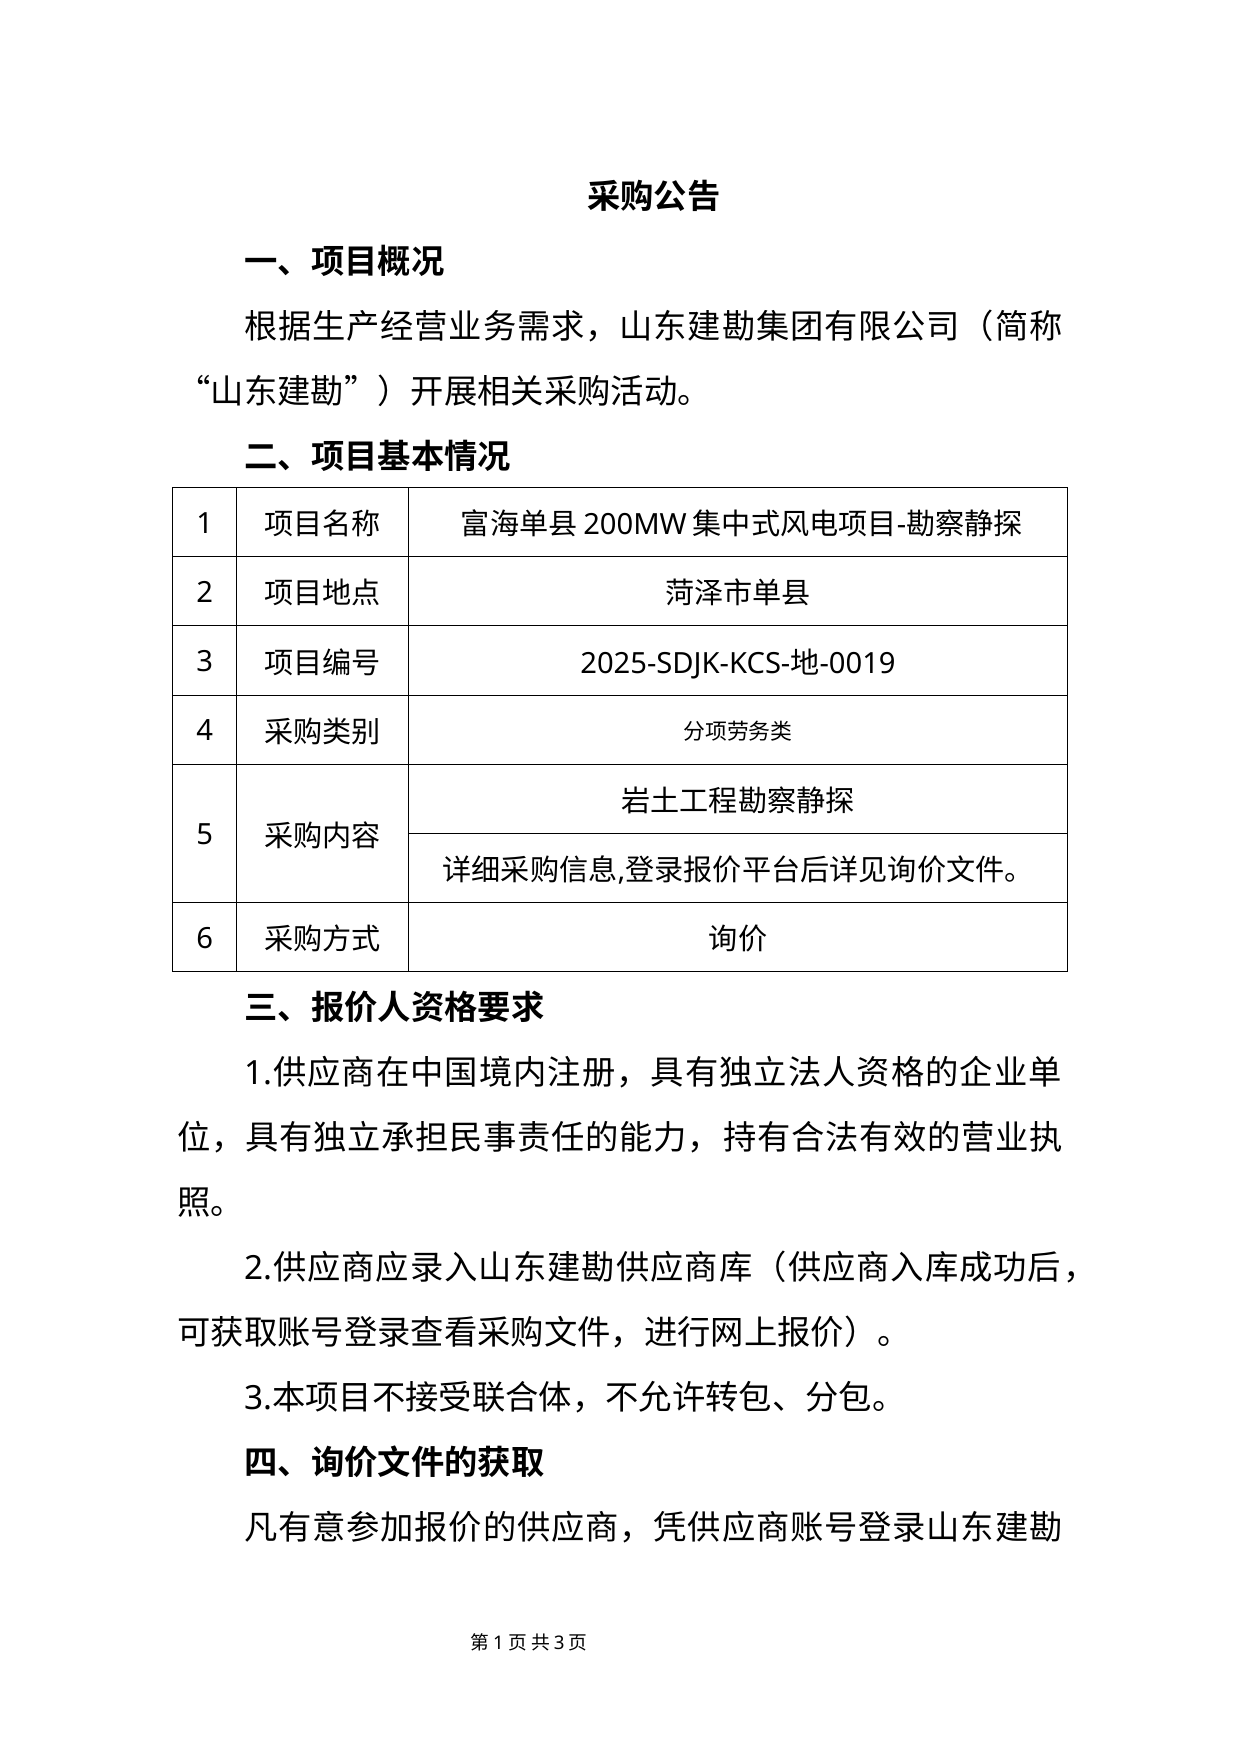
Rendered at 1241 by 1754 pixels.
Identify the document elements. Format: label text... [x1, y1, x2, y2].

table_cell 采购内容 [237, 765, 408, 902]
text 3.本项目不接受联合体，不允许转包、分包。 [177, 1362, 1063, 1427]
table_cell 详细采购信息,登录报价平台后详见询价文件。 [409, 834, 1067, 902]
table_cell 3 [173, 626, 236, 694]
table_cell 岩土工程勘察静探 [409, 765, 1067, 833]
text 采购公告 [177, 162, 1063, 227]
table_cell 2025-SDJK-KCS-地-0019 [409, 626, 1067, 694]
text 三、报价人资格要求 [177, 972, 1063, 1037]
text 2.供应商应录入山东建勘供应商库（供应商入库成功后，可获取账号登录查看采购文件，进行网上报价）。 [177, 1232, 1063, 1362]
text 1.供应商在中国境内注册，具有独立法人资格的企业单位，具有独立承担民事责任的能力，持有合法有效的营业执照。 [177, 1037, 1063, 1232]
table_cell 菏泽市单县 [409, 557, 1067, 625]
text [177, 1492, 1063, 1557]
table_header 富海单县200MW集中式风电项目-勘察静探 [409, 488, 1067, 556]
table_cell 项目编号 [237, 626, 408, 694]
table_cell 6 [173, 903, 236, 971]
table_cell 询价 [409, 903, 1067, 971]
text 二、项目基本情况 [177, 422, 1063, 487]
table_header 项目名称 [237, 488, 408, 556]
table_cell 采购类别 [237, 696, 408, 764]
table_header 1 [173, 488, 236, 556]
table_cell 2 [173, 557, 236, 625]
text 四、询价文件的获取 [177, 1427, 1063, 1492]
table_cell 4 [173, 696, 236, 764]
table_cell 采购方式 [237, 903, 408, 971]
text 一、项目概况 [177, 227, 1063, 292]
table_cell 5 [173, 765, 236, 902]
text 根据生产经营业务需求，山东建勘集团有限公司（简称“山东建勘”）开展相关采购活动。 [177, 292, 1063, 422]
table_cell 项目地点 [237, 557, 408, 625]
